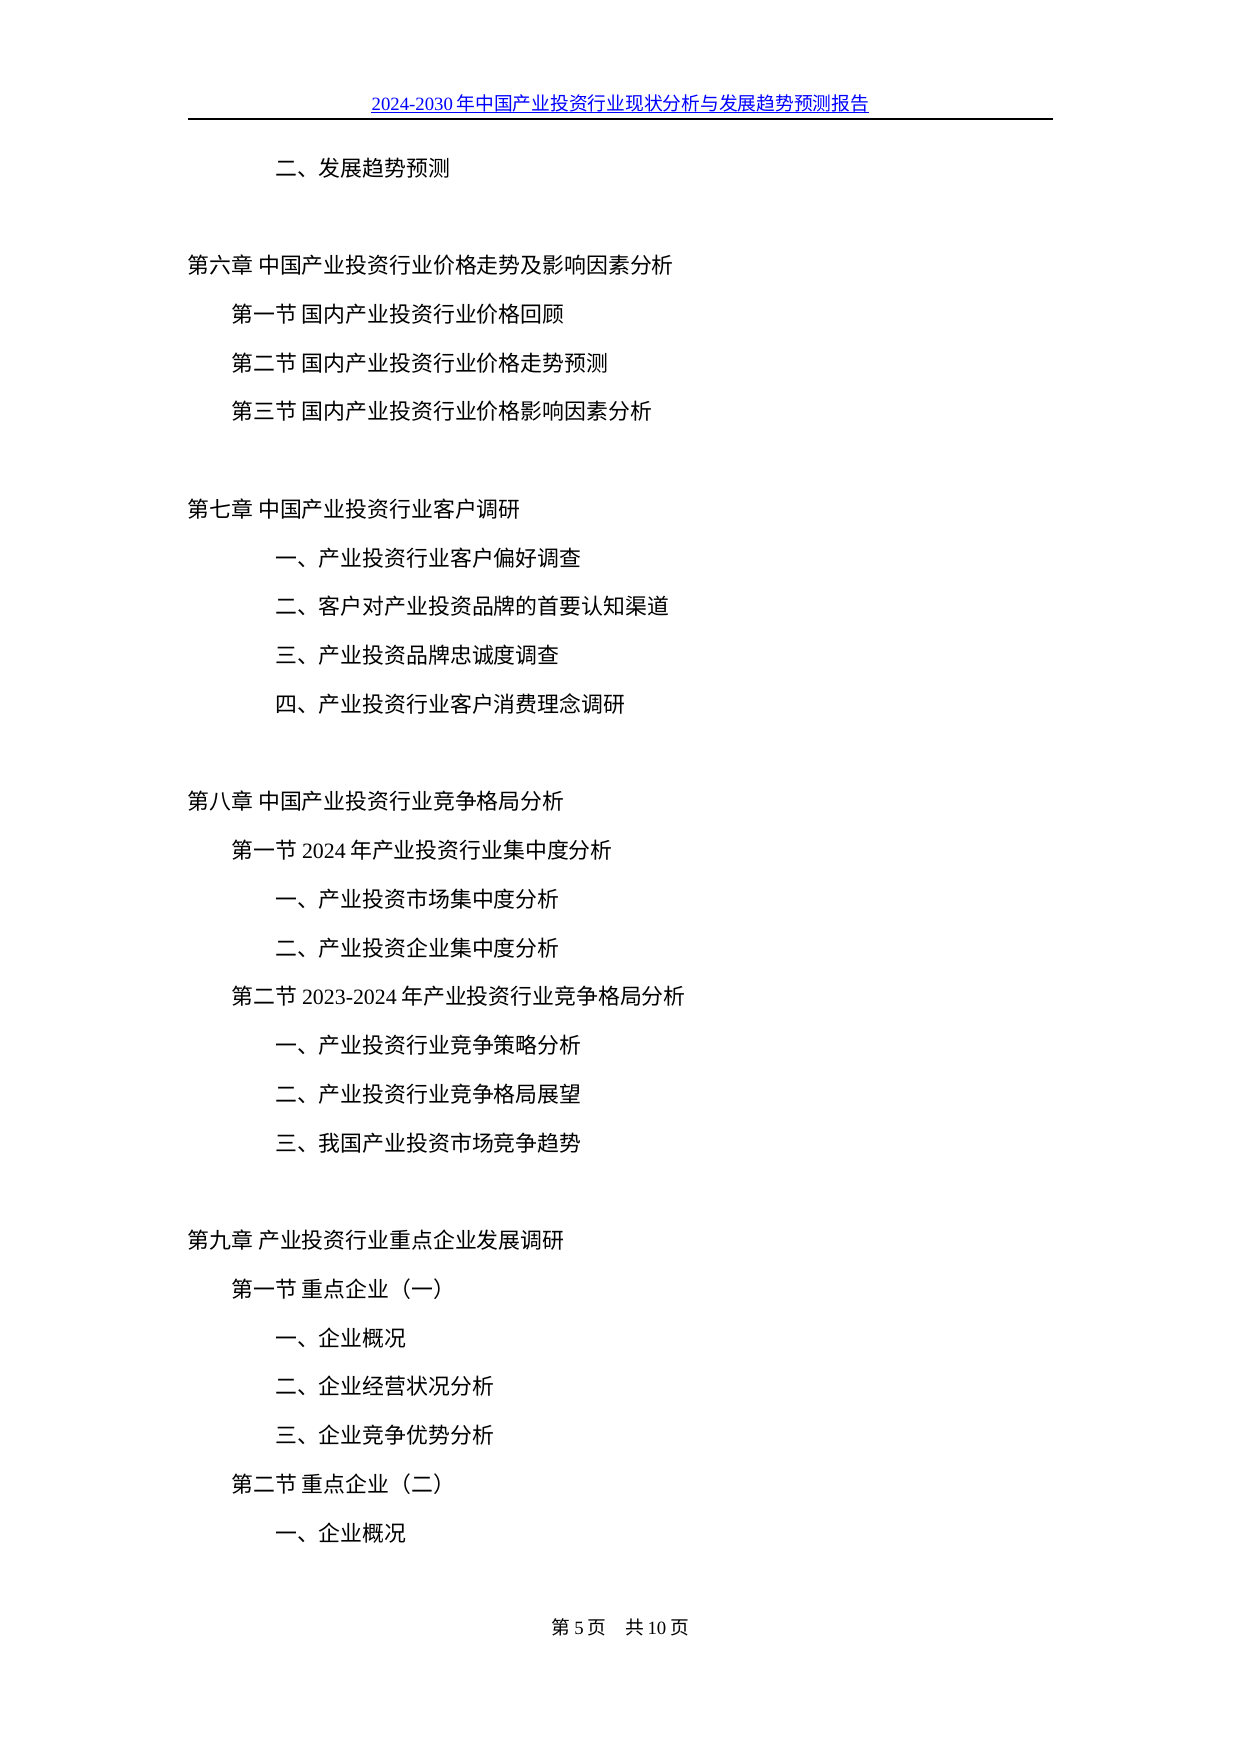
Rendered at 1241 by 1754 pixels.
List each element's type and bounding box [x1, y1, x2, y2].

text [187, 150, 1053, 1548]
